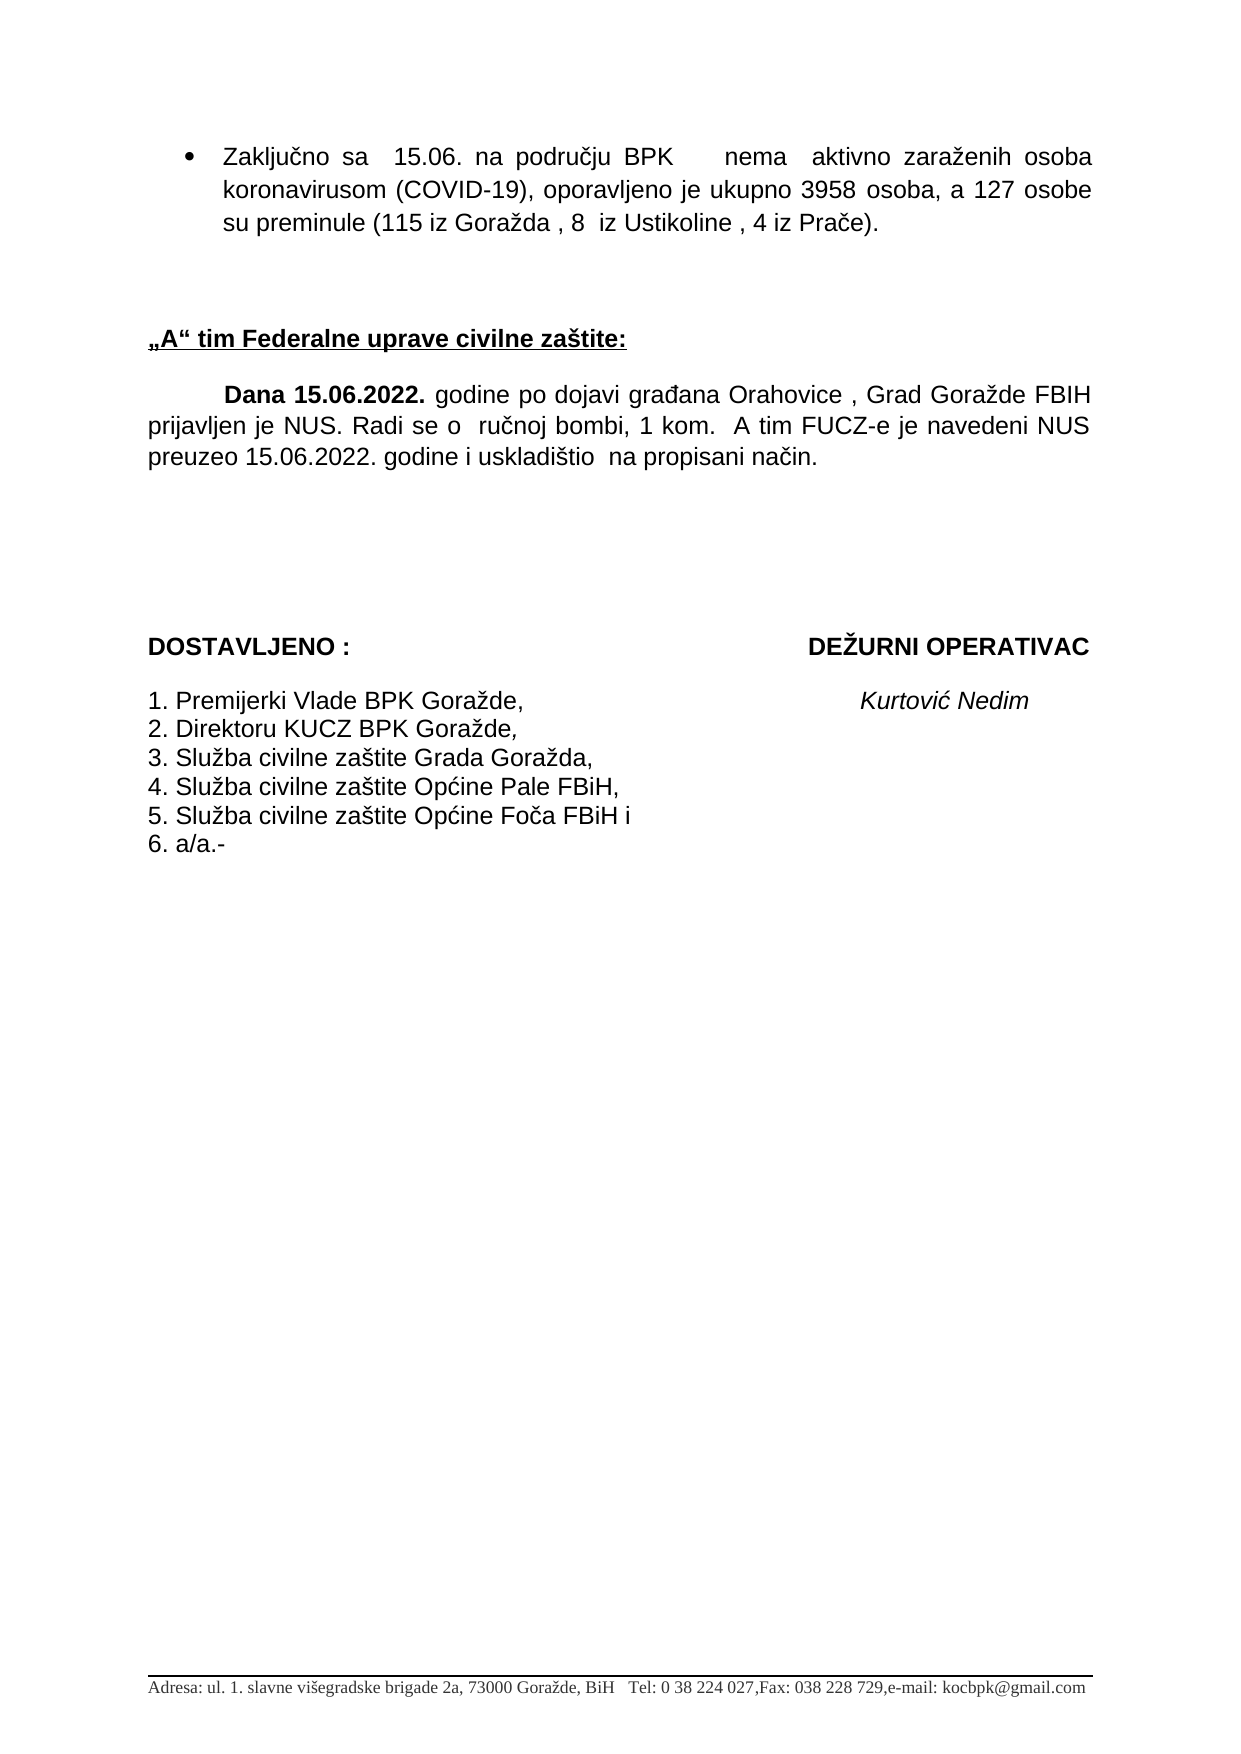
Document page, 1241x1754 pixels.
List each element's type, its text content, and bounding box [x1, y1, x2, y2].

list Zaključno sa 15.06. na području BPK nema aktivno zaraženih osoba koronavirusom (COVID-19), oporavljeno je ukupno 3958 osoba, a 127 osobe su preminule (115 iz Goražda , 8 iz Ustikoline , 4 iz Prače). [185, 142, 1093, 237]
text 1. Premijerki Vlade BPK Goražde, Kurtović Nedim [148, 686, 1093, 714]
text Dana 15.06.2022. godine po dojavi građana Orahovice , Grad Goražde FBIH prijavljen je NUS. Radi se o ručnoj bombi, 1 kom. A tim FUCZ-e je navedeni NUS preuzeo 15.06.2022. godine i uskladištio na propisani način. [148, 377, 1093, 471]
text 5. Služba civilne zaštite Općine Foča FBiH i [148, 801, 1093, 829]
text „A“ tim Federalne uprave civilne zaštite: [148, 323, 1093, 352]
text DOSTAVLJENO : DEŽURNI OPERATIVAC [148, 629, 1093, 661]
text 6. a/a.- [148, 829, 1093, 858]
text 3. Služba civilne zaštite Grada Goražda, [148, 743, 1093, 772]
text 4. Služba civilne zaštite Općine Pale FBiH, [148, 772, 1093, 801]
text 2. Direktoru KUCZ BPK Goražde, [148, 714, 1093, 743]
